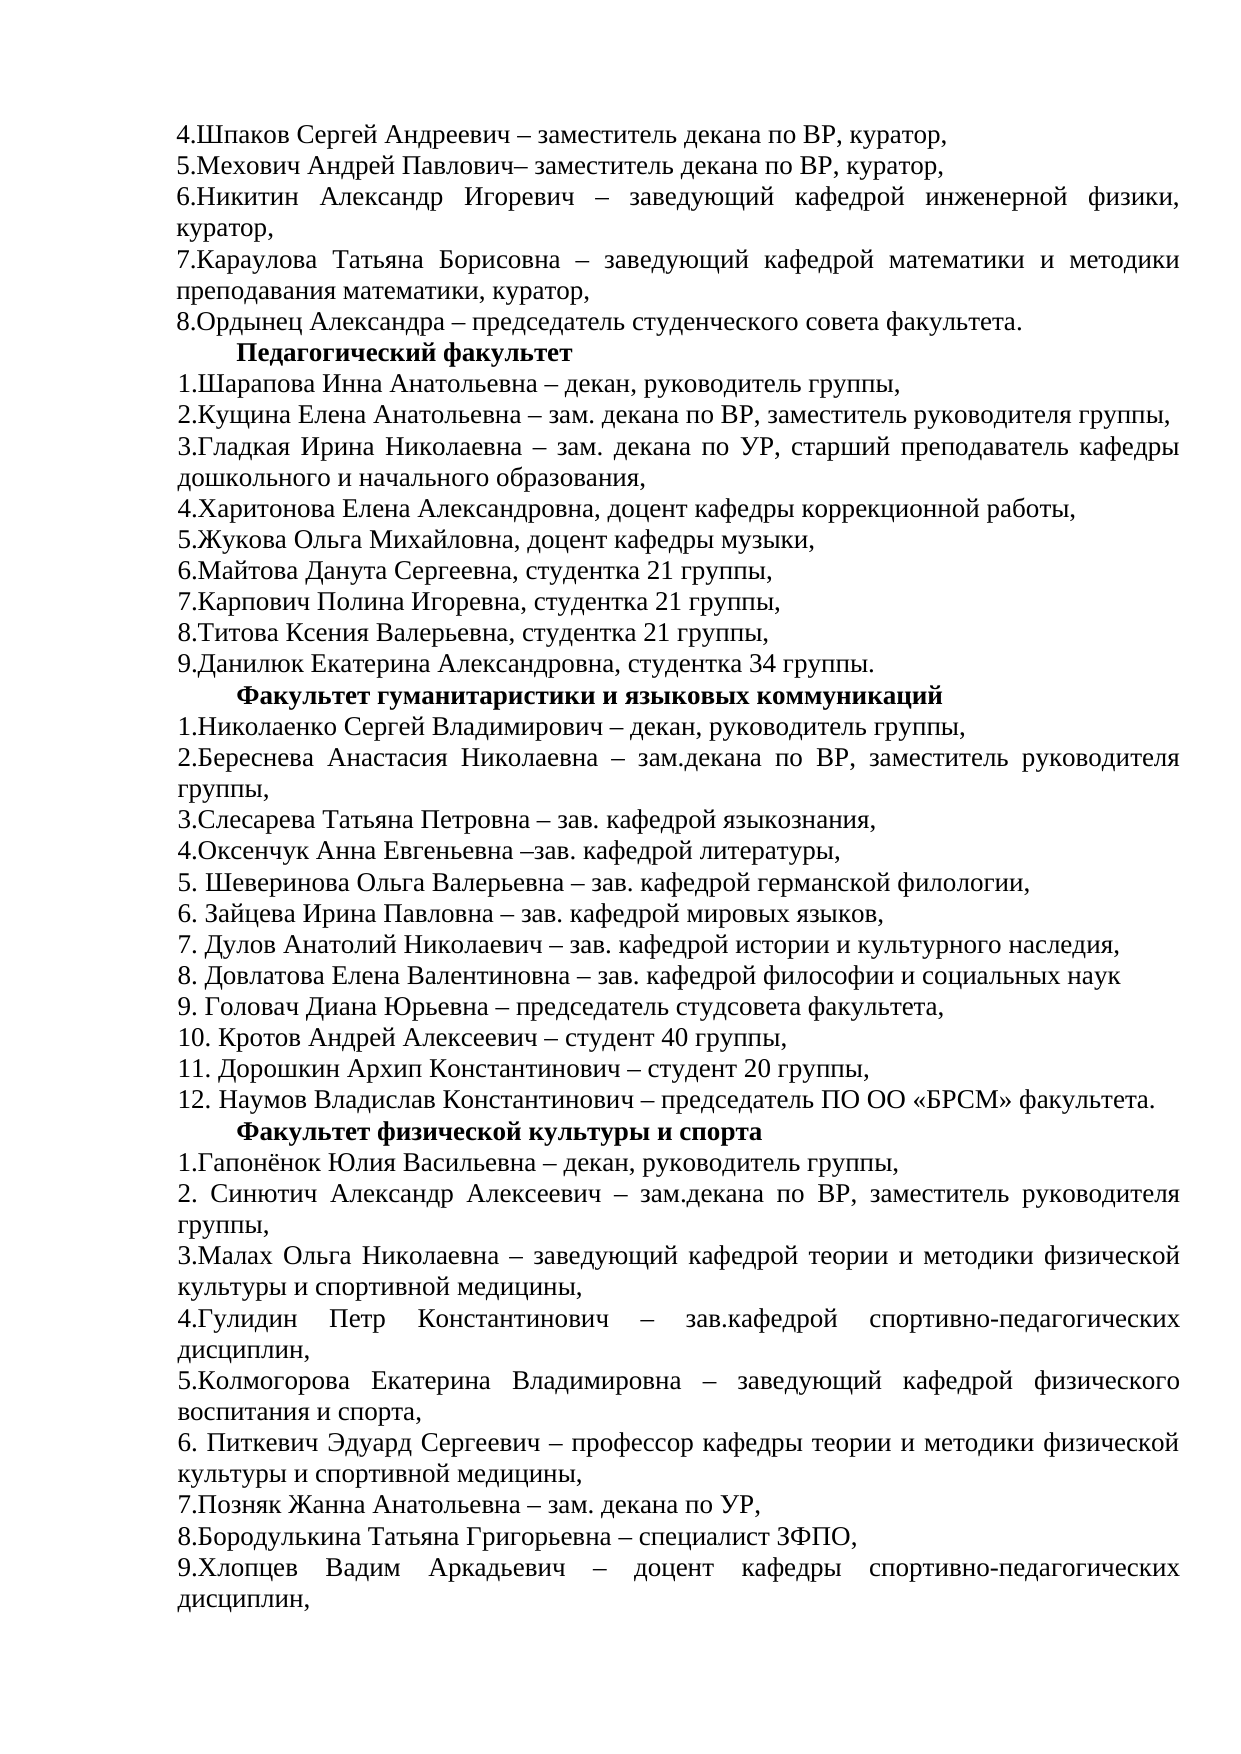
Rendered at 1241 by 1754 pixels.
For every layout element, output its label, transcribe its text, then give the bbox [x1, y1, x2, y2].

text 3.Слесарева Татьяна Петровна – зав. кафедрой языкознания, [177, 803, 1181, 834]
text 8.Бородулькина Татьяна Григорьевна – специалист ЗФПО, [177, 1520, 1181, 1551]
text 12. Наумов Владислав Константинович – председатель ПО ОО «БРСМ» факультета. [177, 1084, 1181, 1115]
text 1.Шарапова Инна Анатольевна – декан, руководитель группы, [177, 367, 1181, 398]
text 8.Ордынец Александра – председатель студенческого совета факультета. [176, 305, 1181, 336]
text Факультет физической культуры и спорта [177, 1115, 1181, 1146]
text 7.Карпович Полина Игоревна, студентка 21 группы, [177, 585, 1181, 616]
text 7. Дулов Анатолий Николаевич – зав. кафедрой истории и культурного наследия, [177, 928, 1181, 959]
text 11. Дорошкин Архип Константинович – студент 20 группы, [177, 1052, 1181, 1084]
text 2.Береснева Анастасия Николаевна – зам.декана по ВР, заместитель руководителя группы, [177, 741, 1181, 803]
text 5.Жукова Ольга Михайловна, доцент кафедры музыки, [177, 523, 1181, 554]
text 9.Хлопцев Вадим Аркадьевич – доцент кафедры спортивно-педагогических дисциплин, [177, 1551, 1181, 1613]
text 4.Гулидин Петр Константинович – зав.кафедрой спортивно-педагогических дисциплин, [177, 1302, 1181, 1364]
text Педагогический факультет [177, 336, 1181, 367]
text 1.Николаенко Сергей Владимирович – декан, руководитель группы, [177, 710, 1181, 741]
text 6. Зайцева Ирина Павловна – зав. кафедрой мировых языков, [177, 897, 1181, 928]
text 3.Малах Ольга Николаевна – заведующий кафедрой теории и методики физической культуры и спортивной медицины, [177, 1239, 1181, 1302]
text 10. Кротов Андрей Алексеевич – студент 40 группы, [177, 1021, 1181, 1052]
text 2.Кущина Елена Анатольевна – зам. декана по ВР, заместитель руководителя группы, [177, 398, 1181, 429]
text 8. Довлатова Елена Валентиновна – зав. кафедрой философии и социальных наук [177, 959, 1181, 990]
text 3.Гладкая Ирина Николаевна – зам. декана по УР, старший преподаватель кафедры дошкольного и начального образования, [177, 429, 1181, 492]
text Факультет гуманитаристики и языковых коммуникаций [177, 679, 1181, 710]
text 9. Головач Диана Юрьевна – председатель студсовета факультета, [177, 990, 1181, 1021]
text 8.Титова Ксения Валерьевна, студентка 21 группы, [177, 616, 1181, 648]
text 9.Данилюк Екатерина Александровна, студентка 34 группы. [177, 648, 1181, 679]
text 4.Оксенчук Анна Евгеньевна –зав. кафедрой литературы, [177, 834, 1181, 866]
text 4.Шпаков Сергей Андреевич – заместитель декана по ВР, куратор, [176, 118, 1181, 149]
text 1.Гапонёнок Юлия Васильевна – декан, руководитель группы, [177, 1146, 1181, 1177]
text 6.Майтова Данута Сергеевна, студентка 21 группы, [177, 554, 1181, 585]
text 7.Позняк Жанна Анатольевна – зам. декана по УР, [177, 1488, 1181, 1520]
text 7.Караулова Татьяна Борисовна – заведующий кафедрой математики и методики преподавания математики, куратор, [176, 243, 1181, 305]
text 6. Питкевич Эдуард Сергеевич – профессор кафедры теории и методики физической культуры и спортивной медицины, [177, 1426, 1181, 1488]
text 5.Колмогорова Екатерина Владимировна – заведующий кафедрой физического воспитания и спорта, [177, 1364, 1181, 1426]
text 2. Синютич Александр Алексеевич – зам.декана по ВР, заместитель руководителя группы, [177, 1177, 1181, 1239]
text 6.Никитин Александр Игоревич – заведующий кафедрой инженерной физики, куратор, [176, 180, 1181, 243]
text 4.Харитонова Елена Александровна, доцент кафедры коррекционной работы, [177, 492, 1181, 523]
text 5. Шеверинова Ольга Валерьевна – зав. кафедрой германской филологии, [177, 866, 1181, 897]
text 5.Мехович Андрей Павлович– заместитель декана по ВР, куратор, [176, 149, 1181, 180]
